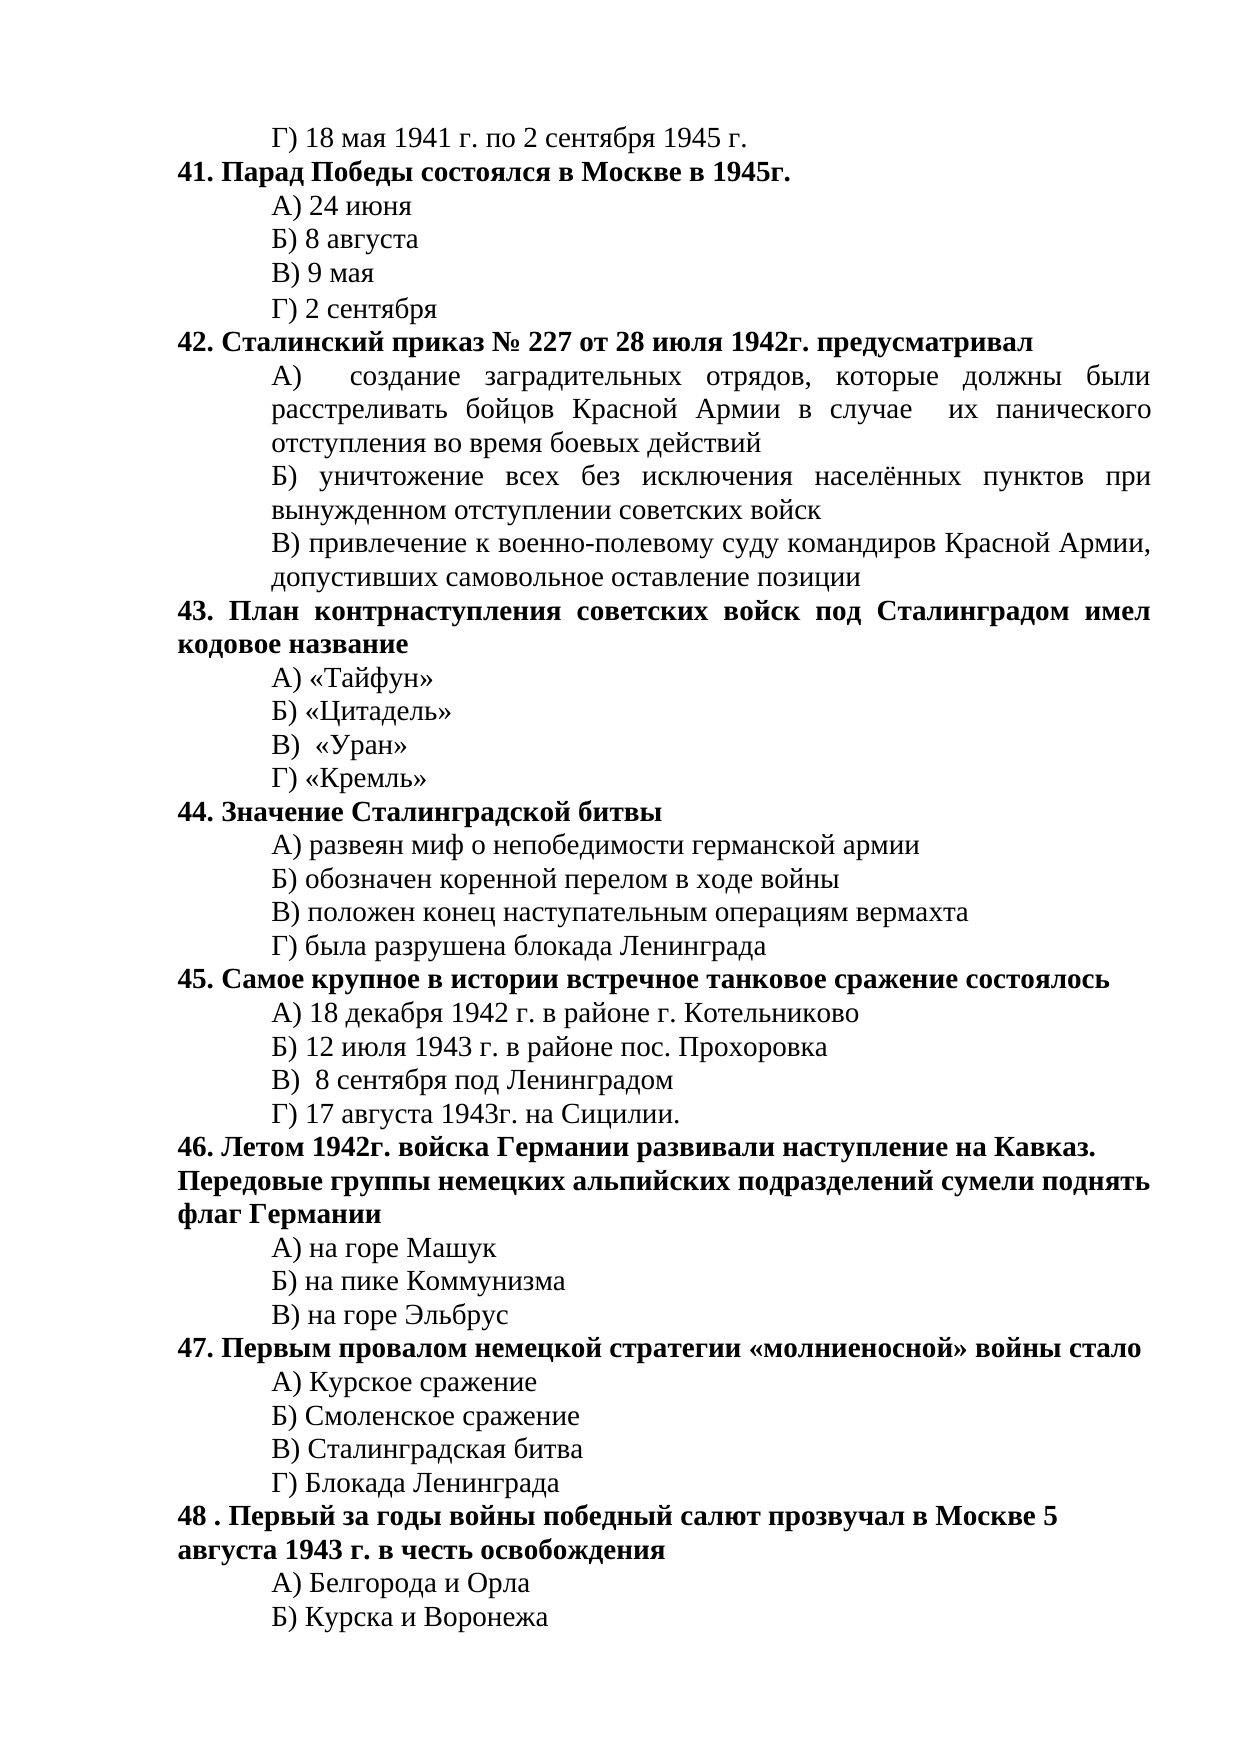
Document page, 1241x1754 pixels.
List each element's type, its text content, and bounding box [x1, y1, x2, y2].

text 47. Первым провалом немецкой стратегии «молниеносной» войны стало [177, 1331, 1152, 1364]
text Б) уничтожение всех без исключения населённых пунктов при вынужденном отступлении советских войск [271, 458, 1152, 526]
text Г) была разрушена блокада Ленинграда [271, 928, 1152, 962]
text Г) Блокада Ленинграда [271, 1465, 1152, 1498]
text 48 . Первый за годы войны победный салют прозвучал в Москве 5 августа 1943 г. в честь освобождения [177, 1498, 1152, 1565]
text В) Сталинградская битва [271, 1431, 1152, 1465]
text А) на горе Машук [271, 1230, 1152, 1263]
text Г) 17 августа 1943г. на Сицилии. [271, 1096, 1152, 1129]
text 43. План контрнаступления советских войск под Сталинградом имел кодовое название [177, 593, 1152, 660]
text 45. Самое крупное в истории встречное танковое сражение состоялось [177, 962, 1152, 995]
text В) положен конец наступательным операциям вермахта [271, 894, 1152, 928]
text Б) обозначен коренной перелом в ходе войны [271, 861, 1152, 894]
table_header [175, 118, 1149, 291]
text А) 18 декабря 1942 г. в районе г. Котельниково [271, 995, 1152, 1029]
text В) привлечение к военно-полевому суду командиров Красной Армии, допустивших самовольное оставление позиции [271, 526, 1152, 593]
text Б) на пике Коммунизма [271, 1263, 1152, 1297]
text Б) Курска и Воронежа [271, 1599, 1152, 1632]
text В) на горе Эльбрус [271, 1297, 1152, 1331]
text В) 8 сентября под Ленинградом [271, 1062, 1152, 1096]
text А) Курское сражение [271, 1364, 1152, 1398]
text Г) «Кремль» [271, 760, 1152, 794]
text 44. Значение Сталинградской битвы [177, 794, 1152, 827]
text А) создание заградительных отрядов, которые должны были расстреливать бойцов Красной Армии в случае их панического отступления во время боевых действий [271, 358, 1152, 458]
text 42. Сталинский приказ № 227 от 28 июля 1942г. предусматривал [177, 324, 1152, 358]
text В) «Уран» [271, 727, 1152, 760]
text Г) 2 сентября [271, 291, 1152, 324]
text А) развеян миф о непобедимости германской армии [271, 827, 1152, 861]
text 46. Летом 1942г. войска Германии развивали наступление на Кавказ. Передовые группы немецких альпийских подразделений сумели поднять флаг Германии [177, 1129, 1152, 1230]
text Б) 12 июля 1943 г. в районе пос. Прохоровка [271, 1029, 1152, 1062]
text А) «Тайфун» [271, 660, 1152, 693]
text А) Белгорода и Орла [271, 1565, 1152, 1599]
text Б) «Цитадель» [271, 693, 1152, 727]
text Б) Смоленское сражение [271, 1398, 1152, 1431]
